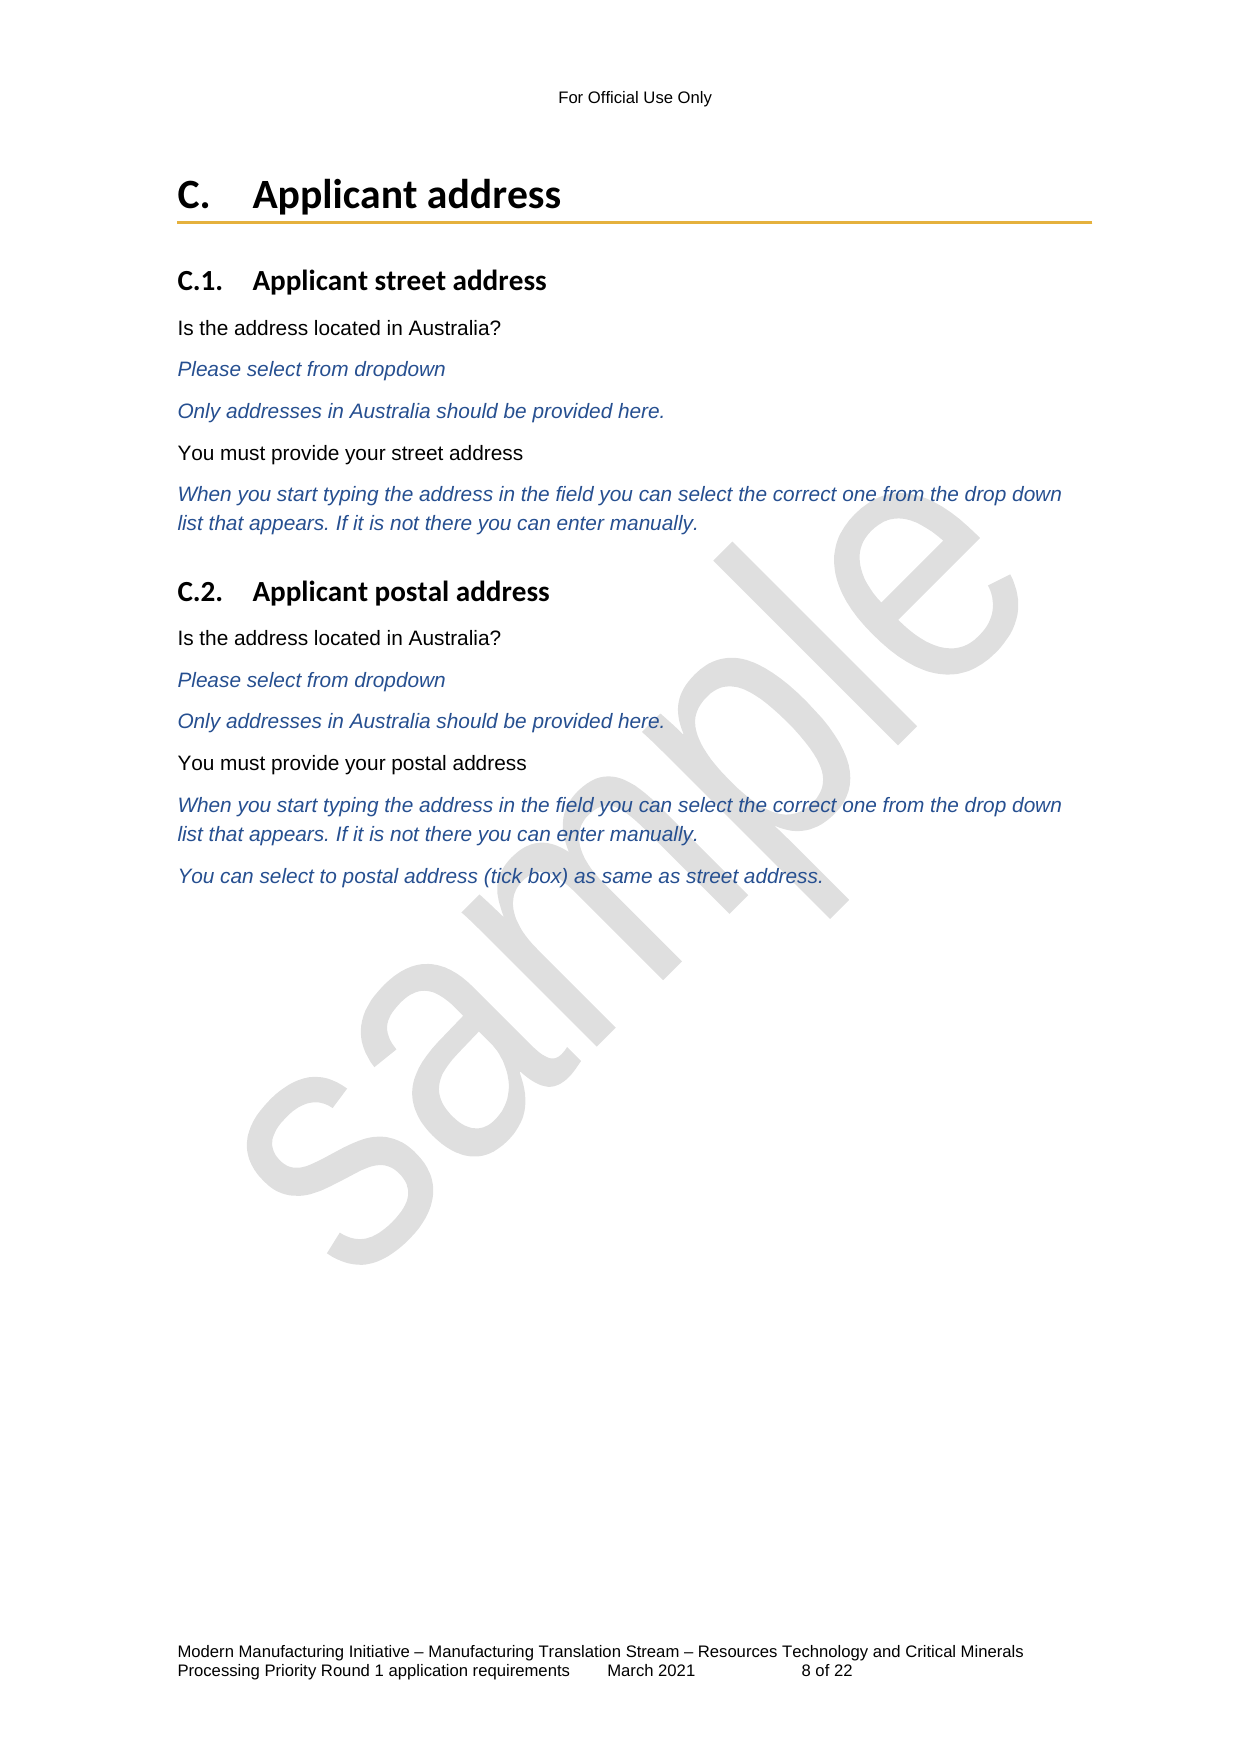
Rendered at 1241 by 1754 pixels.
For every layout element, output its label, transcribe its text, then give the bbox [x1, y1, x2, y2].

subtitle Applicant street address [177, 262, 1092, 298]
text Is the address located in Australia? [177, 621, 1092, 650]
text Please select from dropdown [177, 352, 1092, 381]
text You must provide your postal address [177, 746, 1092, 775]
text Only addresses in Australia should be provided here. [177, 704, 1092, 733]
text Please select from dropdown [177, 662, 1092, 692]
subtitle Applicant address [177, 168, 1092, 221]
text You must provide your street address [177, 435, 1092, 464]
text Only addresses in Australia should be provided here. [177, 393, 1092, 423]
text When you start typing the address in the field you can select the correct one from the drop down list that appears. If it is not there you can enter manually. [177, 787, 1092, 846]
text Is the address located in Australia? [177, 310, 1092, 339]
text You can select to postal address (tick box) as same as street address. [177, 858, 1092, 887]
subtitle Applicant postal address [177, 573, 1092, 608]
text When you start typing the address in the field you can select the correct one from the drop down list that appears. If it is not there you can enter manually. [177, 477, 1092, 535]
